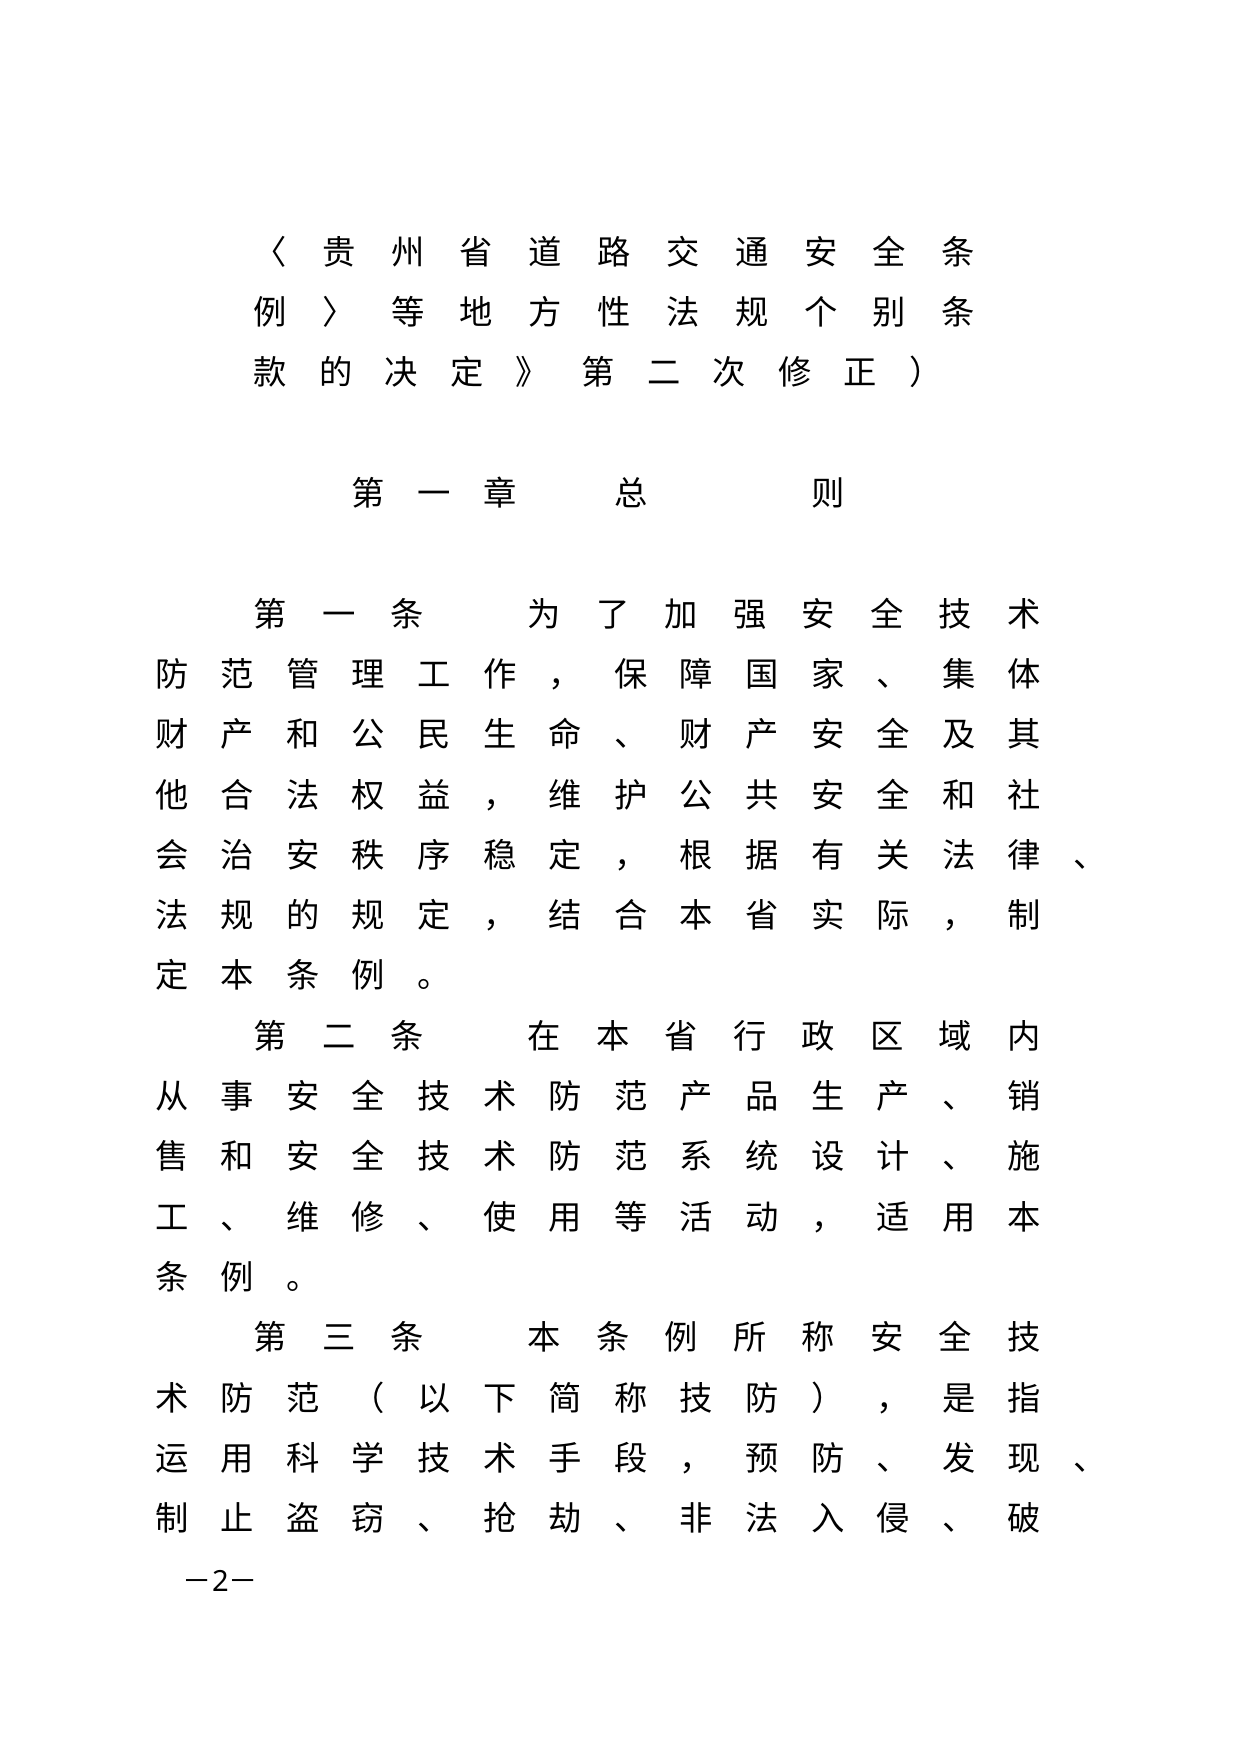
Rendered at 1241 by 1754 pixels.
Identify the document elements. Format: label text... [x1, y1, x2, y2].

text 第三条 本条例所称安全技术防范（以下简称技防），是指运用科学技术手段，预防、发现、制止盗窃、抢劫、非法入侵、破坏、爆炸等违法犯罪行为和重大治安事故的活动。 [155, 1305, 1073, 1546]
text 第二条 在本省行政区域内从事安全技术防范产品生产、销售和安全技术防范系统设计、施工、维修、使用等活动，适用本条例。 [155, 1003, 1073, 1305]
text 第一章 总 则 [155, 461, 1073, 521]
text 第一条 为了加强安全技术防范管理工作，保障国家、集体财产和公民生命、财产安全及其他合法权益，维护公共安全和社会治安秩序稳定，根据有关法律、法规的规定，结合本省实际，制定本条例。 [155, 581, 1073, 1003]
